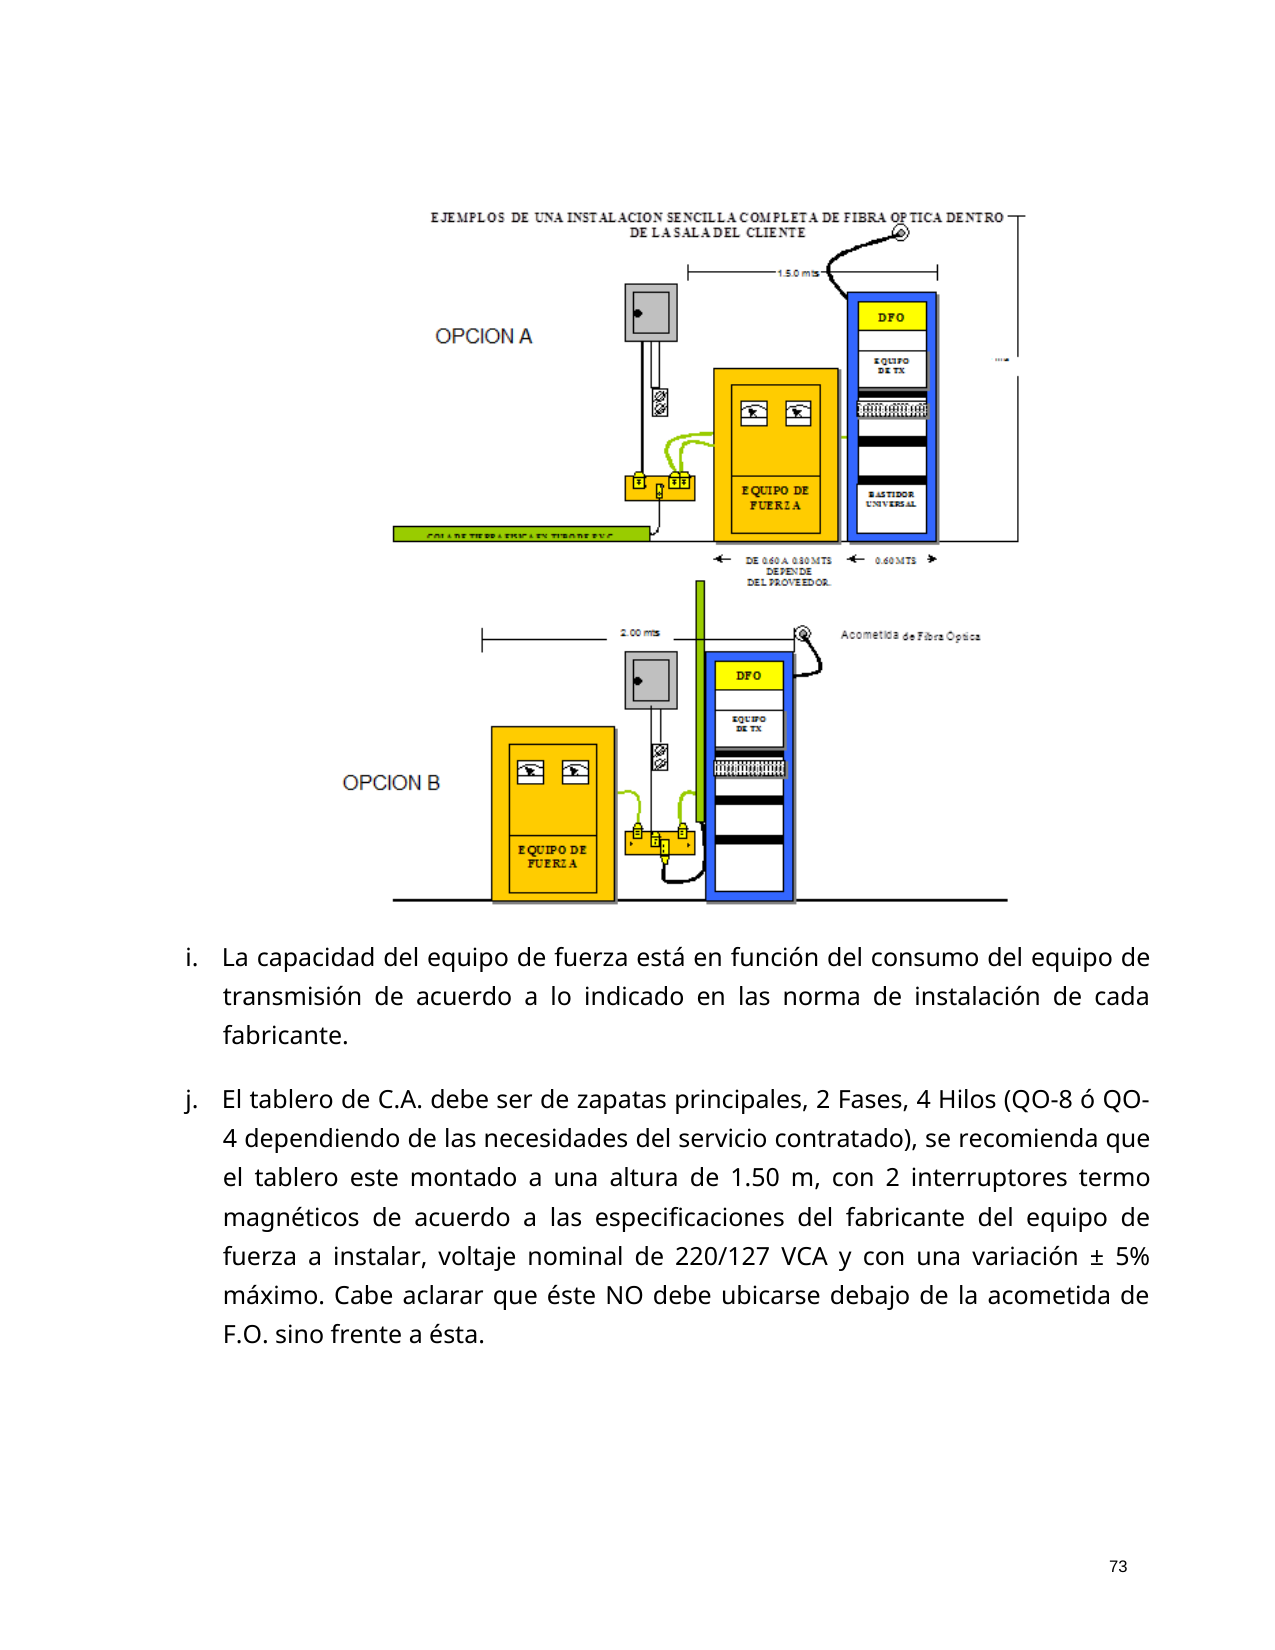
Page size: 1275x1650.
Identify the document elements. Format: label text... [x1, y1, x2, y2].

list La capacidad del equipo de fuerza está en función del consumo del equipo de transmisión de acuerdo a lo indicado en las norma de instalación de cada fabricante. [185, 939, 1152, 1052]
picture [329, 206, 1045, 910]
list El tablero de C.A. debe ser de zapatas principales, 2 Fases, 4 Hilos (QO-8 ó QO-4 dependiendo de las necesidades del servicio contratado), se recomienda que el tablero este montado a una altura de 1.50 m, con 2 interruptores termo magnéticos de acuerdo a las especificaciones del fabricante del equipo de fuerza a instalar, voltaje nominal de 220/127 VCA y con una variación ± 5% máximo. Cabe aclarar que éste NO debe ubicarse debajo de la acometida de F.O. sino frente a ésta. [185, 1082, 1152, 1351]
